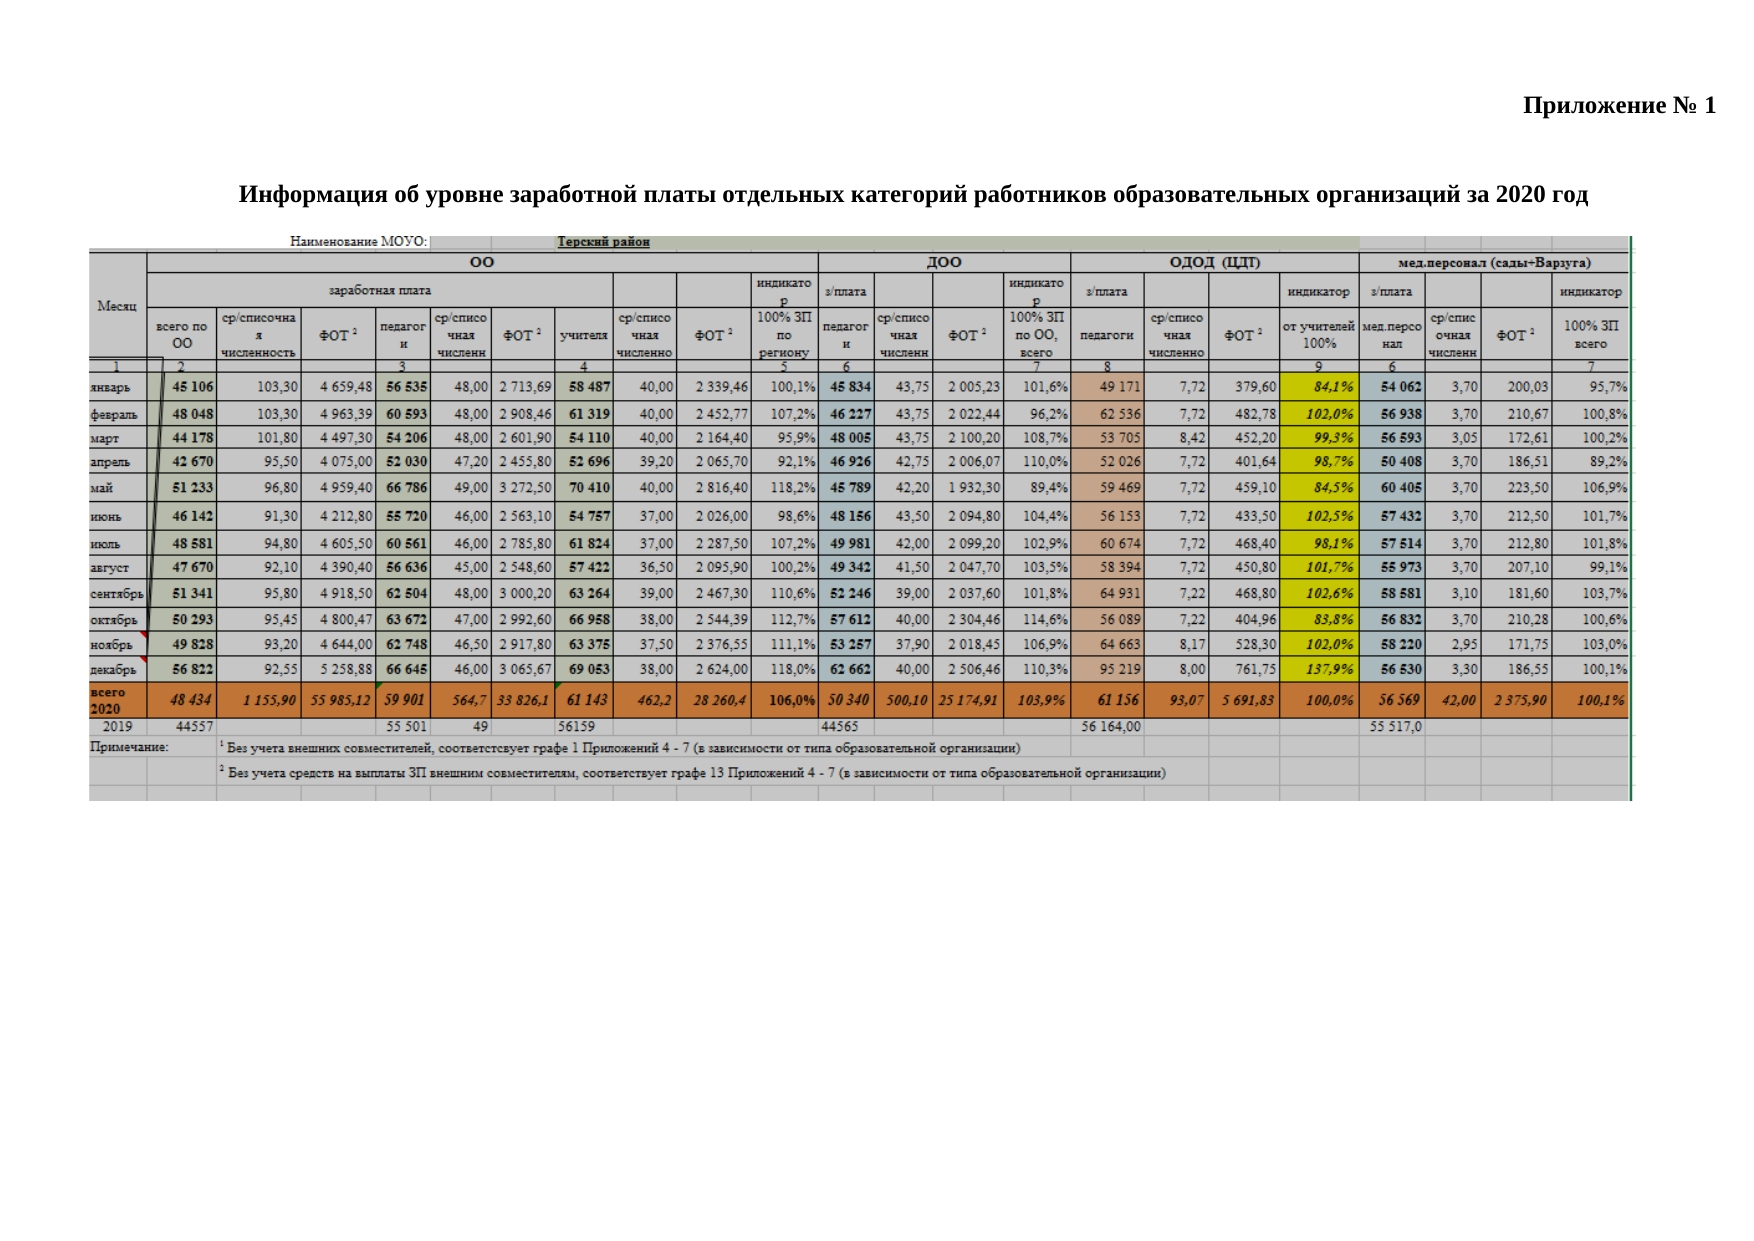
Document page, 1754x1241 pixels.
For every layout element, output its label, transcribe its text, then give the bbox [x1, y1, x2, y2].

text Информация об уровне заработной платы отдельных категорий работников образовательных организаций за 2020 год [118, 179, 1636, 208]
table_header Приложение № 1 [118, 88, 1728, 121]
picture [88, 236, 1636, 801]
